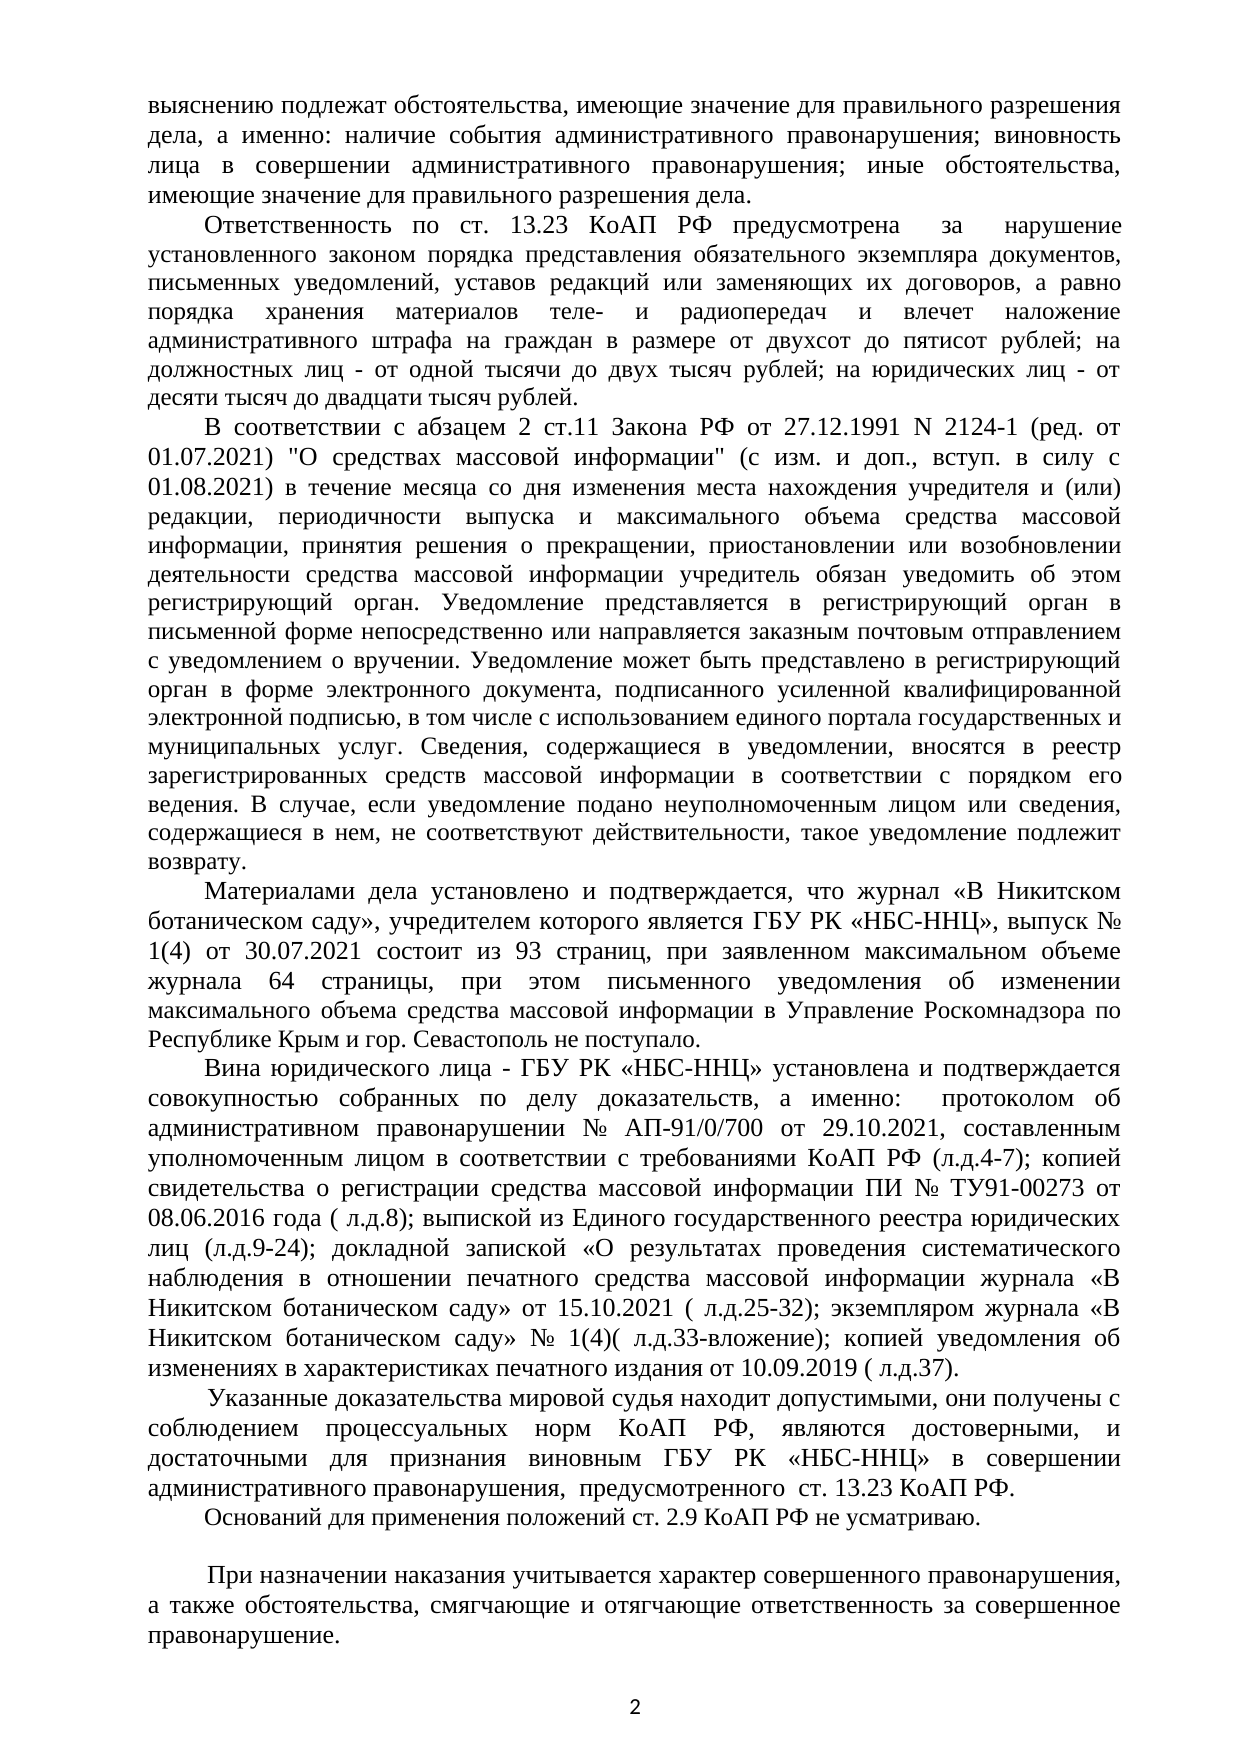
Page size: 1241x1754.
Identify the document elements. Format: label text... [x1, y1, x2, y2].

text Указанные доказательства мировой судья находит допустимыми, они получены с соблюдением процессуальных норм КоАП РФ, являются достоверными, и достаточными для признания виновным ГБУ РК «НБС-ННЦ» в совершении административного правонарушения, предусмотренного ст. 13.23 КоАП РФ. [148, 1382, 1122, 1502]
text При назначении наказания учитывается характер совершенного правонарушения, а также обстоятельства, смягчающие и отягчающие ответственность за совершенное правонарушение. [148, 1559, 1122, 1649]
text Вина юридического лица - ГБУ РК «НБС-ННЦ» установлена и подтверждается совокупностью собранных по делу доказательств, а именно: протоколом об административном правонарушении № АП-91/0/700 от 29.10.2021, составленным уполномоченным лицом в соответствии с требованиями КоАП РФ (л.д.4-7); копией свидетельства о регистрации средства массовой информации ПИ № ТУ91-00273 от 08.06.2016 года ( л.д.8); выпиской из Единого государственного реестра юридических лиц (л.д.9-24); докладной запиской «О результатах проведения систематического наблюдения в отношении печатного средства массовой информации журнала «В Никитском ботаническом саду» от 15.10.2021 ( л.д.25-32); экземпляром журнала «В Никитском ботаническом саду» № 1(4)( л.д.33-вложение); копией уведомления об изменениях в характеристиках печатного издания от 10.09.2019 ( л.д.37). [148, 1052, 1122, 1382]
text Ответственность по ст. 13.23 КоАП РФ предусмотрена за нарушение установленного законом порядка представления обязательного экземпляра документов, письменных уведомлений, уставов редакций или заменяющих их договоров, а равно порядка хранения материалов теле- и радиопередач и влечет наложение административного штрафа на граждан в размере от двухсот до пятисот рублей; на должностных лиц - от одной тысячи до двух тысяч рублей; на юридических лиц - от десяти тысяч до двадцати тысяч рублей. [148, 209, 1122, 411]
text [148, 89, 1122, 209]
text В соответствии с абзацем 2 ст.11 Закона РФ от 27.12.1991 N 2124-1 (ред. от 01.07.2021) "О средствах массовой информации" (с изм. и доп., вступ. в силу с 01.08.2021) в течение месяца со дня изменения места нахождения учредителя и (или) редакции, периодичности выпуска и максимального объема средства массовой информации, принятия решения о прекращении, приостановлении или возобновлении деятельности средства массовой информации учредитель обязан уведомить об этом регистрирующий орган. Уведомление представляется в регистрирующий орган в письменной форме непосредственно или направляется заказным почтовым отправлением с уведомлением о вручении. Уведомление может быть представлено в регистрирующий орган в форме электронного документа, подписанного усиленной квалифицированной электронной подписью, в том числе с использованием единого портала государственных и муниципальных услуг. Сведения, содержащиеся в уведомлении, вносятся в реестр зарегистрированных средств массовой информации в соответствии с порядком его ведения. В случае, если уведомление подано неуполномоченным лицом или сведения, содержащиеся в нем, не соответствуют действительности, такое уведомление подлежит возврату. [148, 411, 1122, 875]
text Материалами дела установлено и подтверждается, что журнал «В Никитском ботаническом саду», учредителем которого является ГБУ РК «НБС-ННЦ», выпуск № 1(4) от 30.07.2021 состоит из 93 страниц, при заявленном максимальном объеме журнала 64 страницы, при этом письменного уведомления об изменении максимального объема средства массовой информации в Управление Роскомнадзора по Республике Крым и гор. Севастополь не поступало. [148, 875, 1122, 1052]
text Оснований для применения положений ст. 2.9 КоАП РФ не усматриваю. [148, 1502, 1122, 1531]
